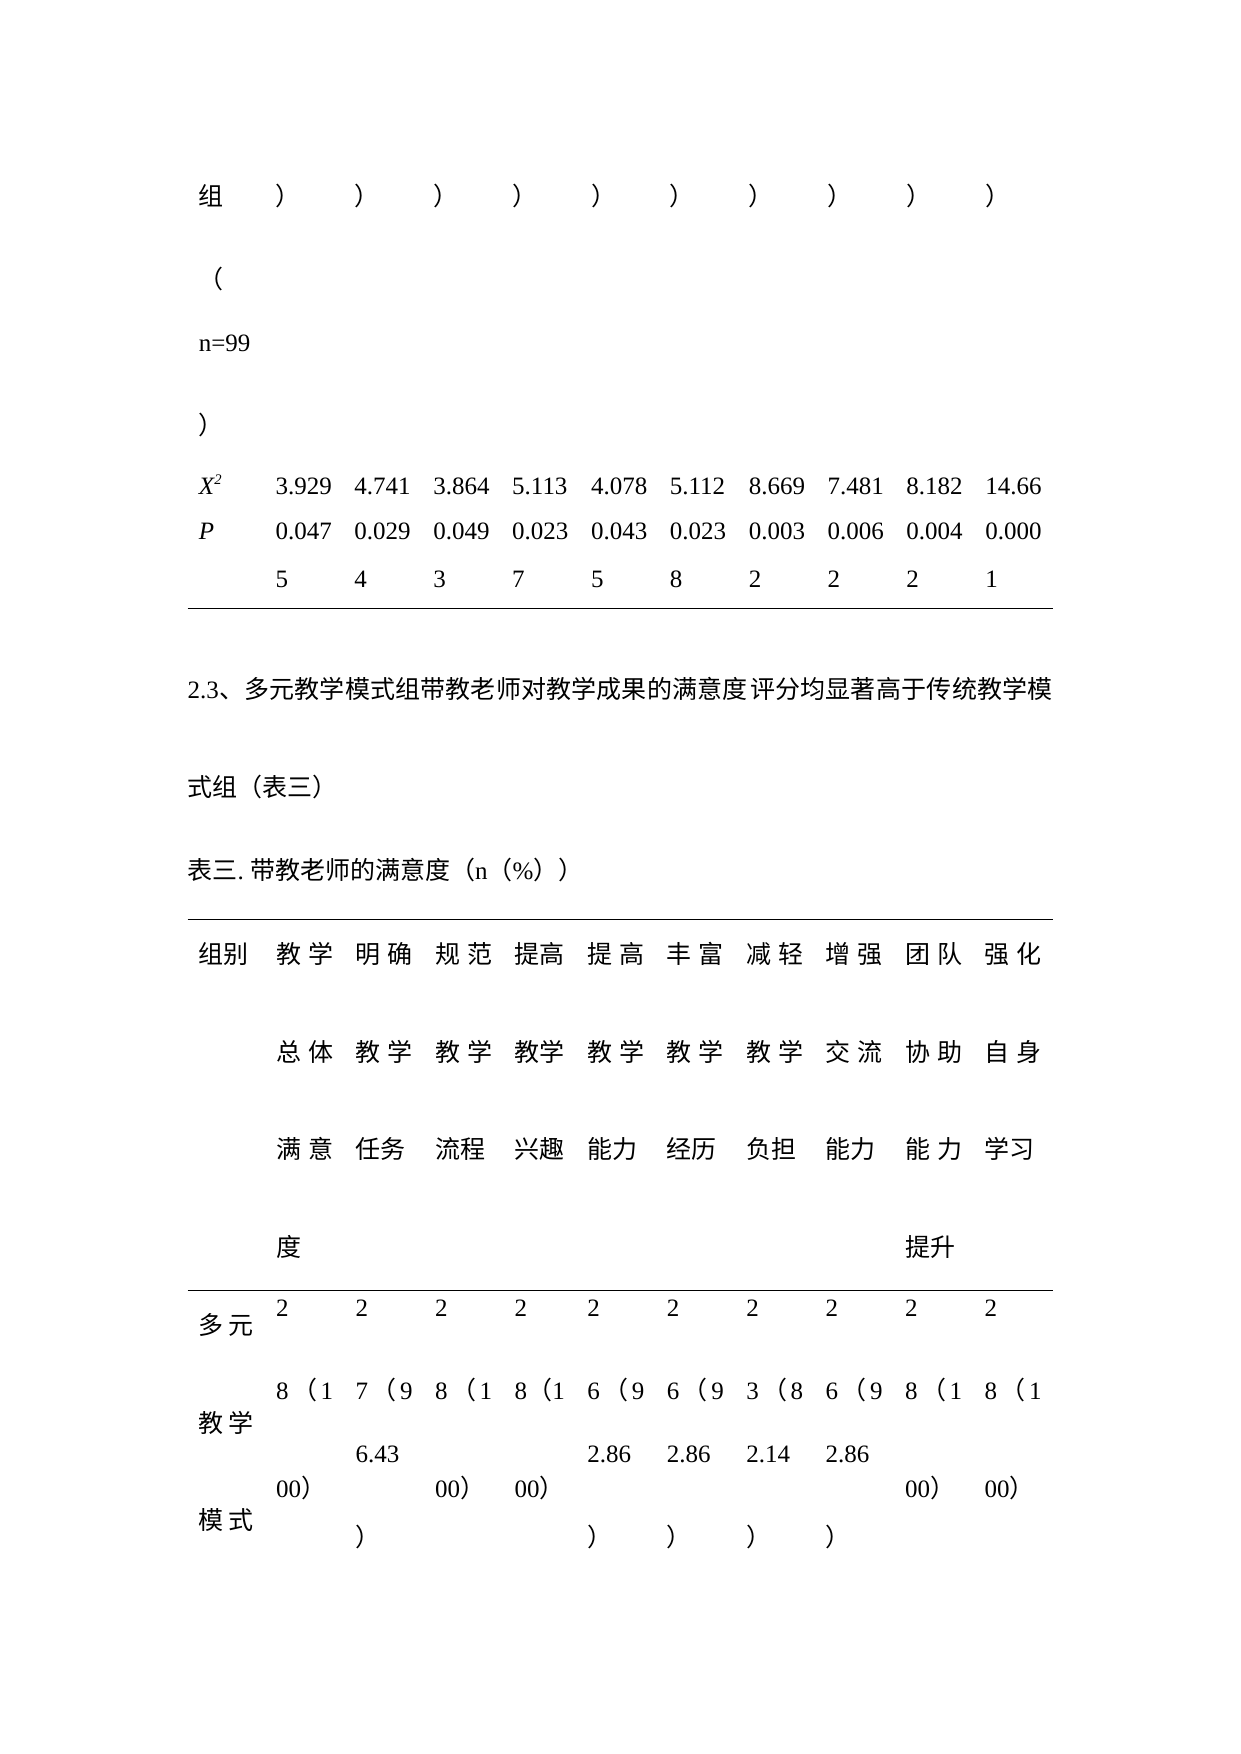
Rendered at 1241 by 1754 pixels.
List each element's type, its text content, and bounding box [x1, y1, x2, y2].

table_header 减轻教学负担 [735, 920, 814, 1290]
table_cell 28（100） [973, 1291, 1053, 1580]
text 表三. 带教老师的满意度（n（%）） [187, 836, 1053, 901]
table_cell 0.0475 [264, 514, 343, 608]
table_header 规范教学流程 [424, 920, 503, 1290]
table_header 提高教学兴趣 [503, 920, 576, 1290]
table_cell 5.113 [501, 469, 579, 514]
table_cell 多元教学模式组 （n=28） [188, 1291, 264, 1580]
table_cell 3.929 [264, 469, 343, 514]
table_cell 7.481 [816, 469, 895, 514]
table_header 丰富教学经历 [655, 920, 735, 1290]
table_cell 14.66 [974, 469, 1053, 514]
table_cell 0.0001 [974, 514, 1053, 608]
table_cell 传统教学模式组 （n=99） [188, 162, 264, 469]
table_cell 8.182 [895, 469, 974, 514]
table_cell 70（70.71） [580, 162, 658, 469]
table_cell 8.669 [737, 469, 816, 514]
table_cell 82（82.83） [343, 162, 422, 469]
table_cell 69（69.70） [816, 162, 895, 469]
table_cell 26（92.86） [655, 1291, 735, 1580]
table_cell 0.0237 [501, 514, 579, 608]
table_cell 28（100） [503, 1291, 576, 1580]
table_cell 0.0493 [422, 514, 501, 608]
table_cell 3.864 [422, 469, 501, 514]
table_cell P [188, 514, 264, 608]
table_cell 0.0042 [895, 514, 974, 608]
table_cell 26（92.86） [576, 1291, 655, 1580]
table_header 增强交流能力 [814, 920, 894, 1290]
table_cell 27（96.43） [344, 1291, 423, 1580]
table_cell 79（79.80） [264, 162, 343, 469]
table_cell 28（100） [265, 1291, 344, 1580]
table_cell 0.0238 [658, 514, 737, 608]
table_header 强化自身学习 [973, 920, 1053, 1290]
table_cell 23（82.14） [735, 1291, 814, 1580]
table_cell 74（74.75） [422, 162, 501, 469]
table_header 提高教学能力 [576, 920, 655, 1290]
table_cell 0.0032 [737, 514, 816, 608]
table_cell 0.0435 [580, 514, 658, 608]
table_cell 65（65.66） [737, 162, 816, 469]
table_cell 76（76.77） [501, 162, 579, 469]
table_cell 26（92.86） [814, 1291, 894, 1580]
table_cell 4.078 [580, 469, 658, 514]
table_cell 0.0062 [816, 514, 895, 608]
table_cell 70（70.71） [974, 162, 1053, 469]
table_cell 0.0294 [343, 514, 422, 608]
table_cell 4.741 [343, 469, 422, 514]
table_header 教学总体满意度 [265, 920, 344, 1290]
table_cell X2 [188, 469, 264, 514]
table_header 明确教学任务 [344, 920, 423, 1290]
table_header 组别 [188, 920, 264, 1290]
text 2.3、多元教学模式组带教老师对教学成果的满意度评分均显著高于传统教学模式组（表三） [187, 656, 1053, 818]
table_cell 5.112 [658, 469, 737, 514]
table_cell 28（100） [894, 1291, 973, 1580]
table_cell 75（75.76） [895, 162, 974, 469]
table_cell 28（100） [424, 1291, 503, 1580]
table_cell 66（66.67） [658, 162, 737, 469]
table_header 团队协助能力提升 [894, 920, 973, 1290]
